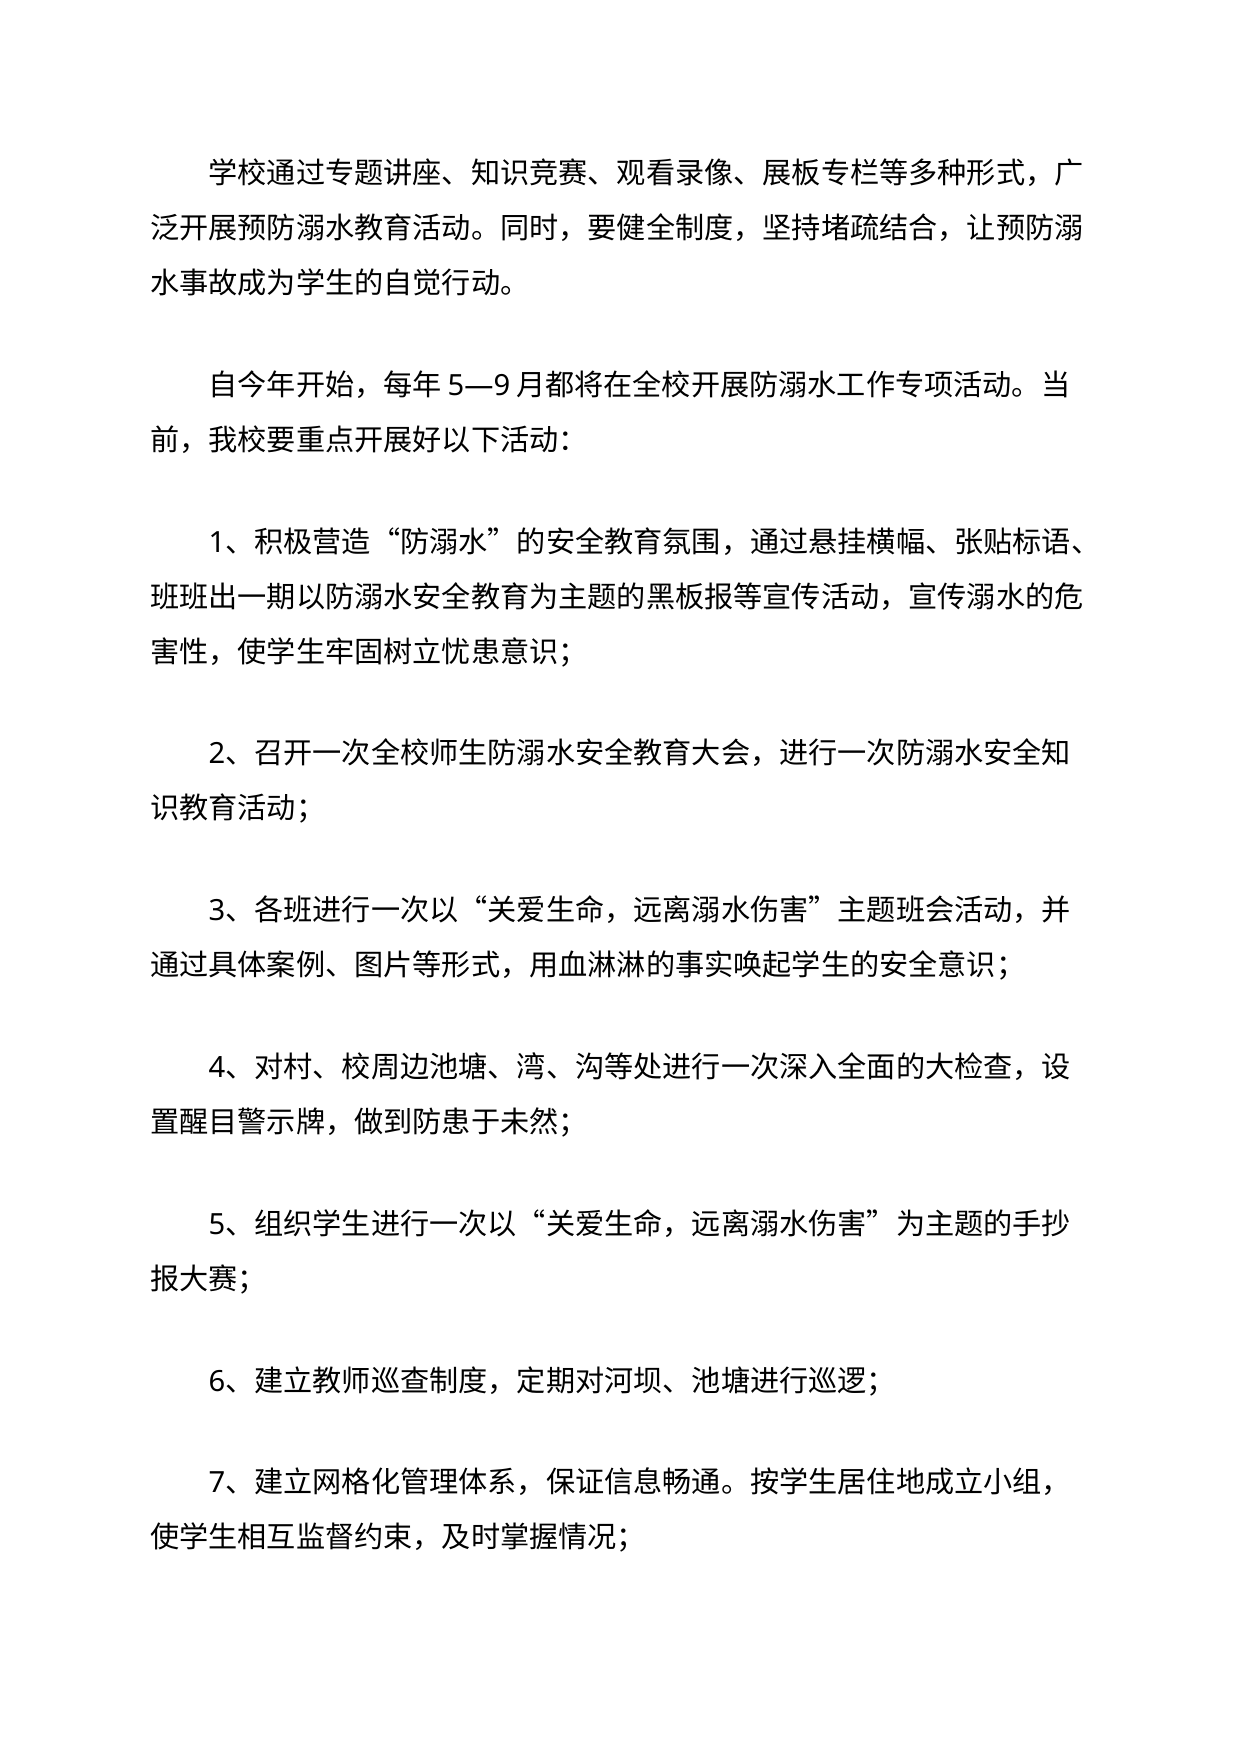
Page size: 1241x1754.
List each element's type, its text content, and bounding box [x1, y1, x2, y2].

text 学校通过专题讲座、知识竞赛、观看录像、展板专栏等多种形式，广泛开展预防溺水教育活动。同时，要健全制度，坚持堵疏结合，让预防溺水事故成为学生的自觉行动。 [150, 150, 1090, 302]
text 4、对村、校周边池塘、湾、沟等处进行一次深入全面的大检查，设置醒目警示牌，做到防患于未然； [150, 1043, 1090, 1141]
text 2、召开一次全校师生防溺水安全教育大会，进行一次防溺水安全知识教育活动； [150, 730, 1090, 827]
text 1、积极营造“防溺水”的安全教育氛围，通过悬挂横幅、张贴标语、班班出一期以防溺水安全教育为主题的黑板报等宣传活动，宣传溺水的危害性，使学生牢固树立忧患意识； [150, 518, 1090, 671]
text 自今年开始，每年5—9月都将在全校开展防溺水工作专项活动。当前，我校要重点开展好以下活动： [150, 362, 1090, 459]
text 6、建立教师巡查制度，定期对河坝、池塘进行巡逻； [150, 1357, 1090, 1399]
text 5、组织学生进行一次以“关爱生命，远离溺水伤害”为主题的手抄报大赛； [150, 1200, 1090, 1298]
text 3、各班进行一次以“关爱生命，远离溺水伤害”主题班会活动，并通过具体案例、图片等形式，用血淋淋的事实唤起学生的安全意识； [150, 887, 1090, 984]
text 7、建立网格化管理体系，保证信息畅通。按学生居住地成立小组，使学生相互监督约束，及时掌握情况； [150, 1459, 1090, 1556]
